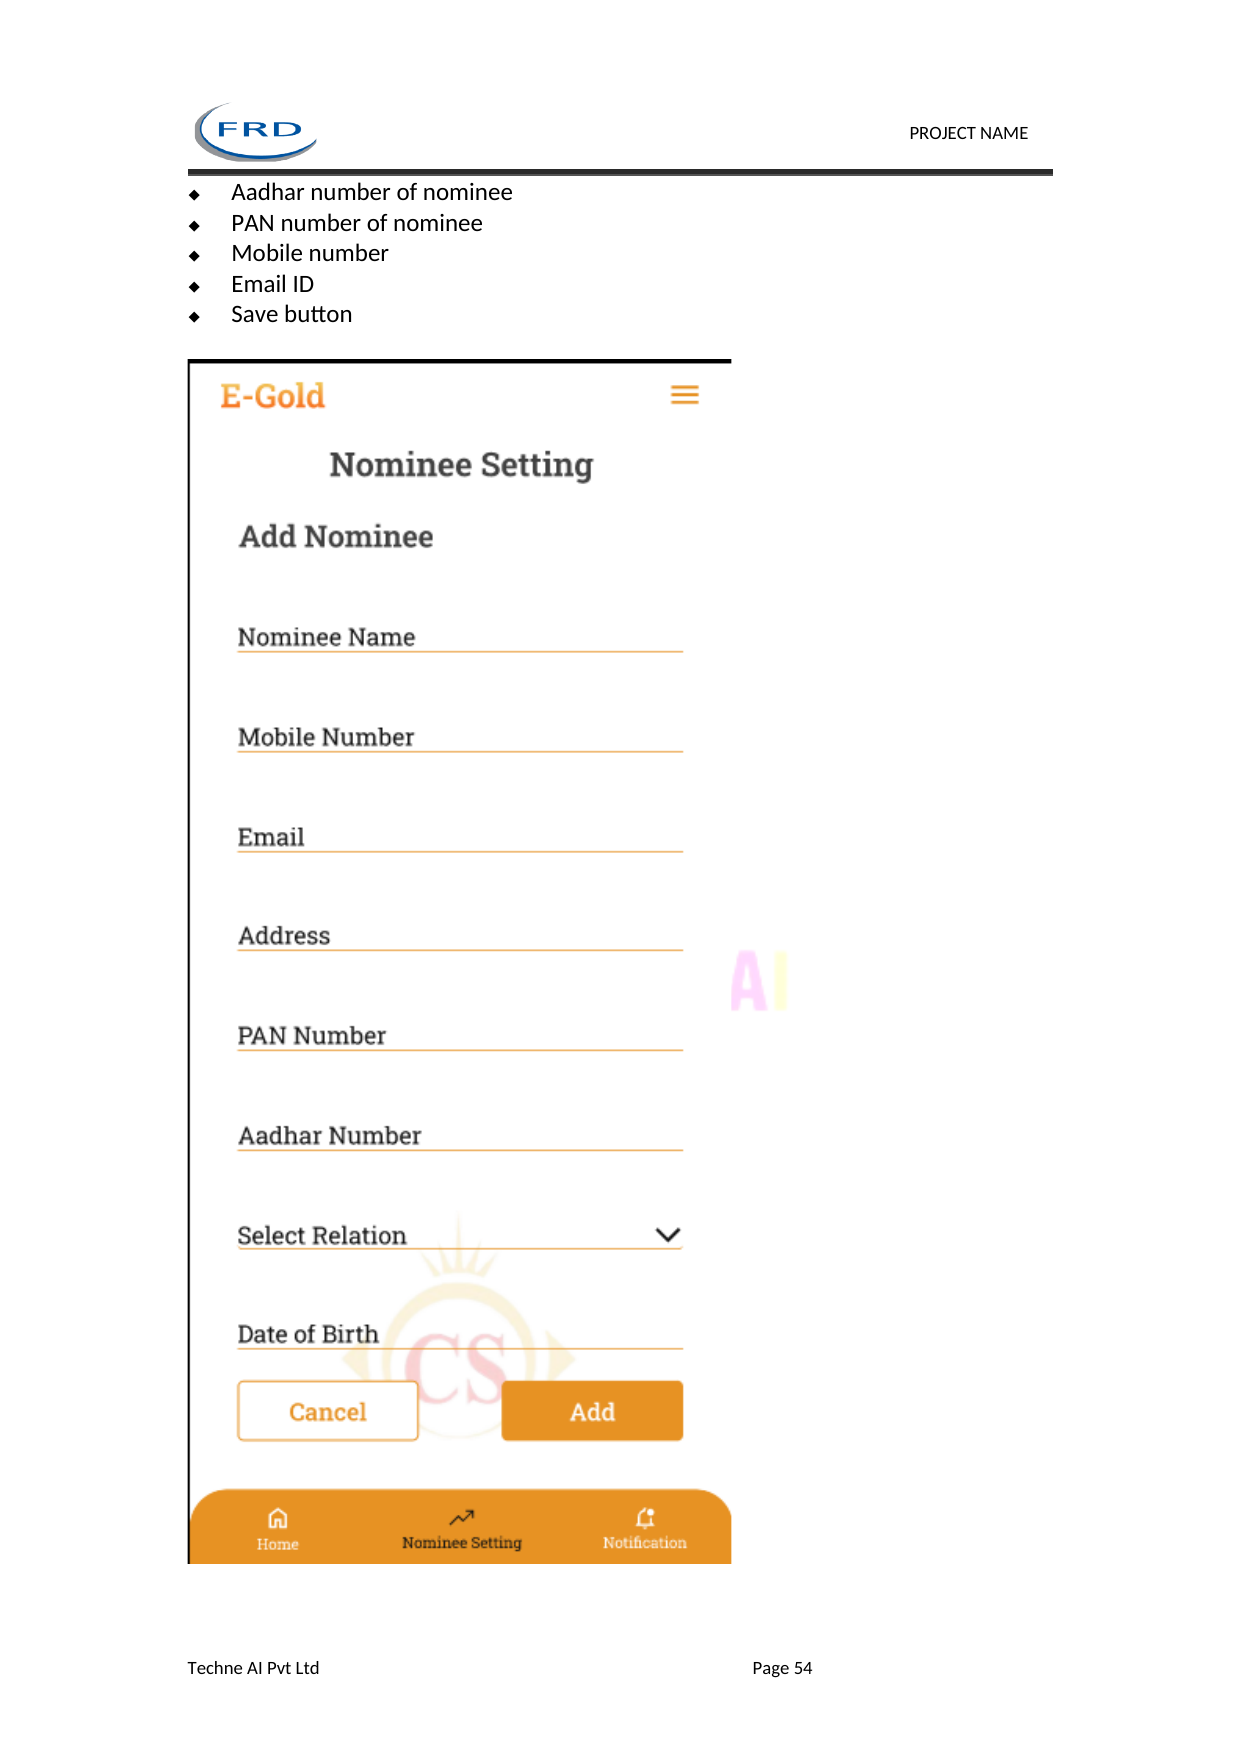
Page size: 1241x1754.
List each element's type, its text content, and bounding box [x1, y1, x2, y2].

list Aadhar number of nominee [187, 176, 1053, 207]
picture [187, 359, 732, 1564]
list Mobile number [187, 237, 1053, 268]
list Save button [187, 298, 1053, 329]
list PAN number of nominee [187, 207, 1053, 237]
list Email ID [187, 268, 1053, 298]
